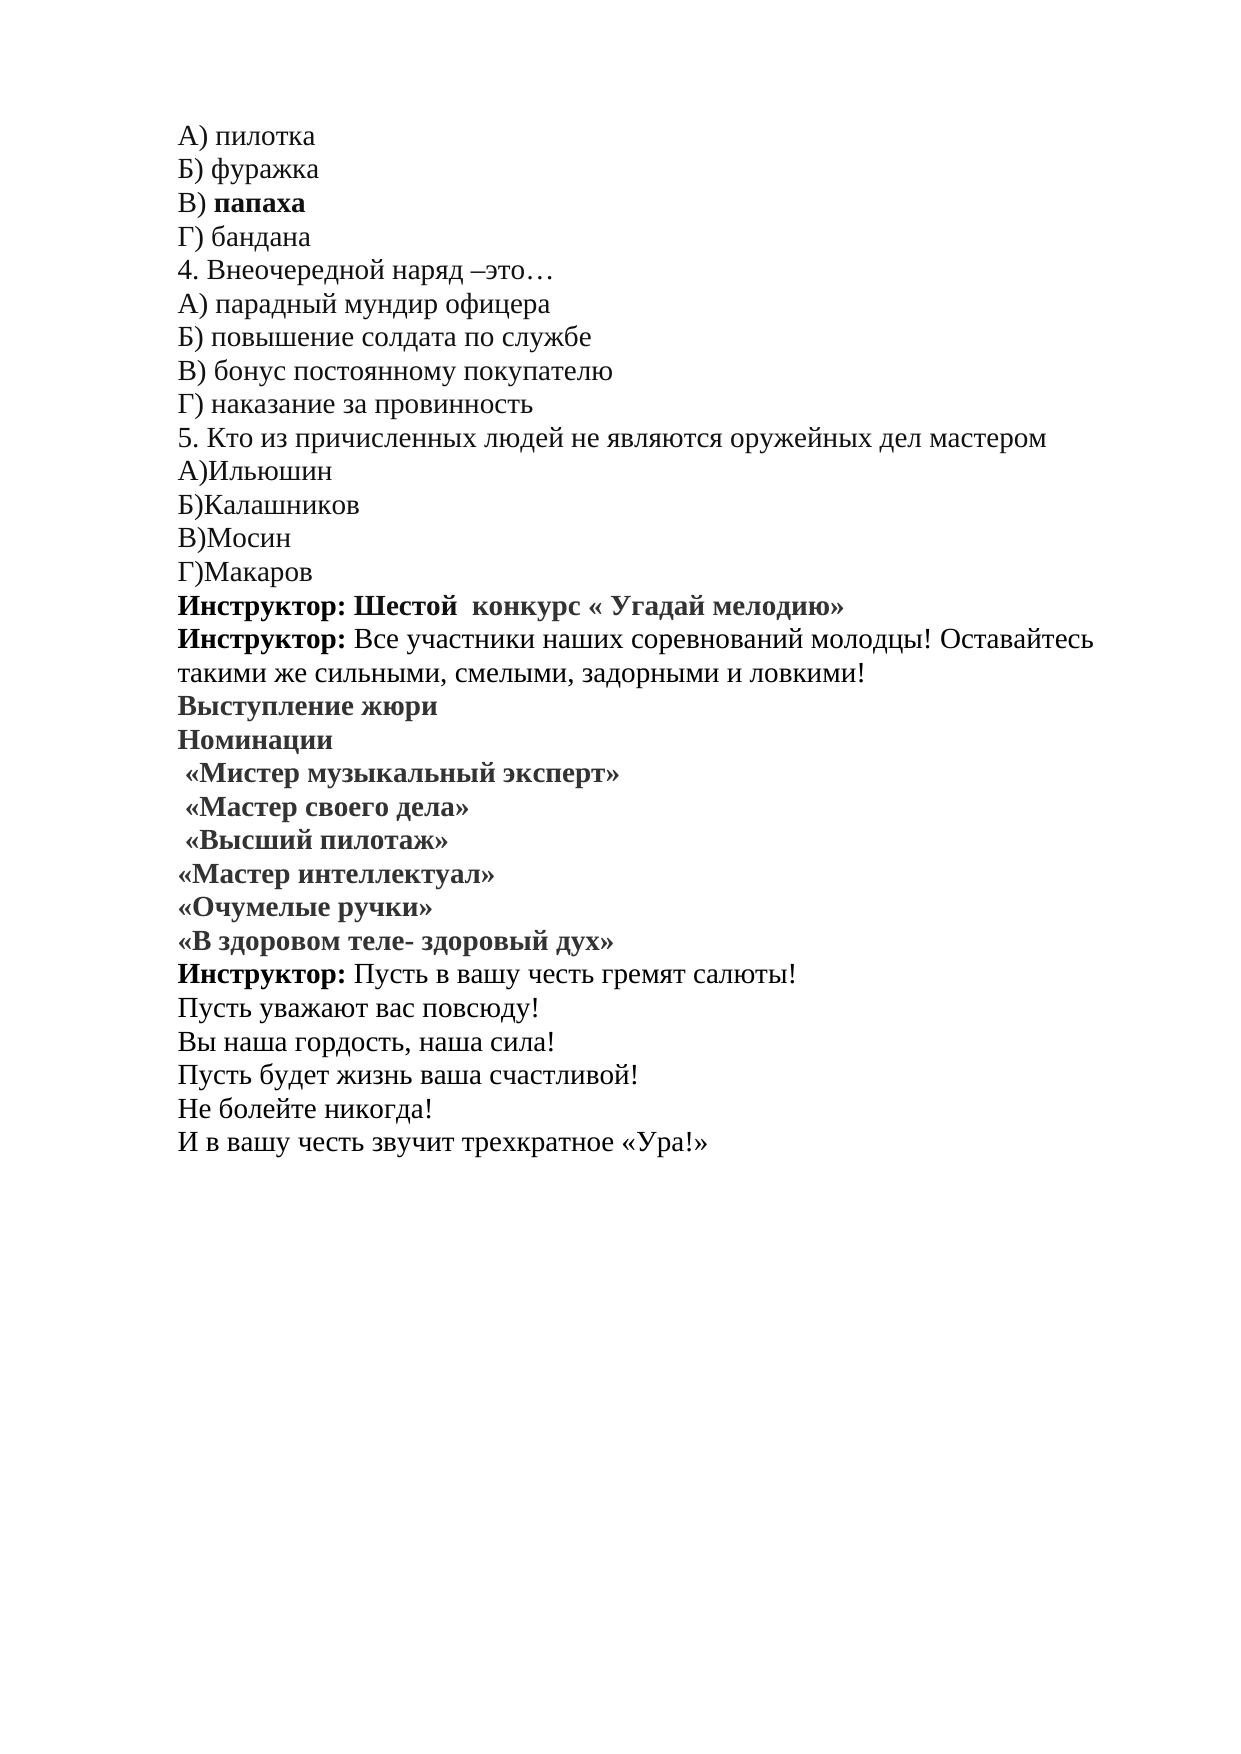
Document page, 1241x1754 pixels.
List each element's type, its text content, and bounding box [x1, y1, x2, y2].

text Не болейте никогда! [177, 1091, 1152, 1124]
text И в вашу честь звучит трехкратное «Ура!» [177, 1124, 1152, 1158]
text Выступление жюри [177, 688, 1152, 722]
text Инструктор: Все участники наших соревнований молодцы! Оставайтесь такими же сильными, смелыми, задорными и ловкими! [177, 621, 1152, 688]
text А) пилотка [177, 118, 1152, 152]
text Вы наша гордость, наша сила! [177, 1024, 1152, 1057]
text А)Ильюшин [177, 453, 1152, 487]
text Номинации [177, 722, 1152, 755]
text Б)Калашников [177, 487, 1152, 521]
text Г)Макаров [177, 554, 1152, 588]
text Инструктор: Пусть в вашу честь гремят салюты! [177, 957, 1152, 990]
text Пусть будет жизнь ваша счастливой! [177, 1057, 1152, 1091]
text В)Мосин [177, 521, 1152, 554]
text «Очумелые ручки» [177, 889, 1152, 923]
text Б) фуражка [177, 152, 1152, 185]
text «Мастер своего дела» [177, 789, 1152, 822]
text «Мастер интеллектуал» [177, 856, 1152, 889]
text Пусть уважают вас повсюду! [177, 990, 1152, 1024]
text 5. Кто из причисленных людей не являются оружейных дел мастером [177, 420, 1152, 453]
text А) парадный мундир офицера [177, 286, 1152, 319]
text Инструктор: Шестой конкурс « Угадай мелодию» [177, 588, 1152, 621]
text В) папаха [177, 185, 1152, 219]
text В) бонус постоянному покупателю [177, 353, 1152, 386]
text «Высший пилотаж» [177, 822, 1152, 856]
text 4. Внеочередной наряд –это… [177, 252, 1152, 286]
text Б) повышение солдата по службе [177, 319, 1152, 353]
text Г) бандана [177, 219, 1152, 252]
text «В здоровом теле- здоровый дух» [177, 923, 1152, 957]
text «Мистер музыкальный эксперт» [177, 755, 1152, 789]
text Г) наказание за провинность [177, 386, 1152, 420]
